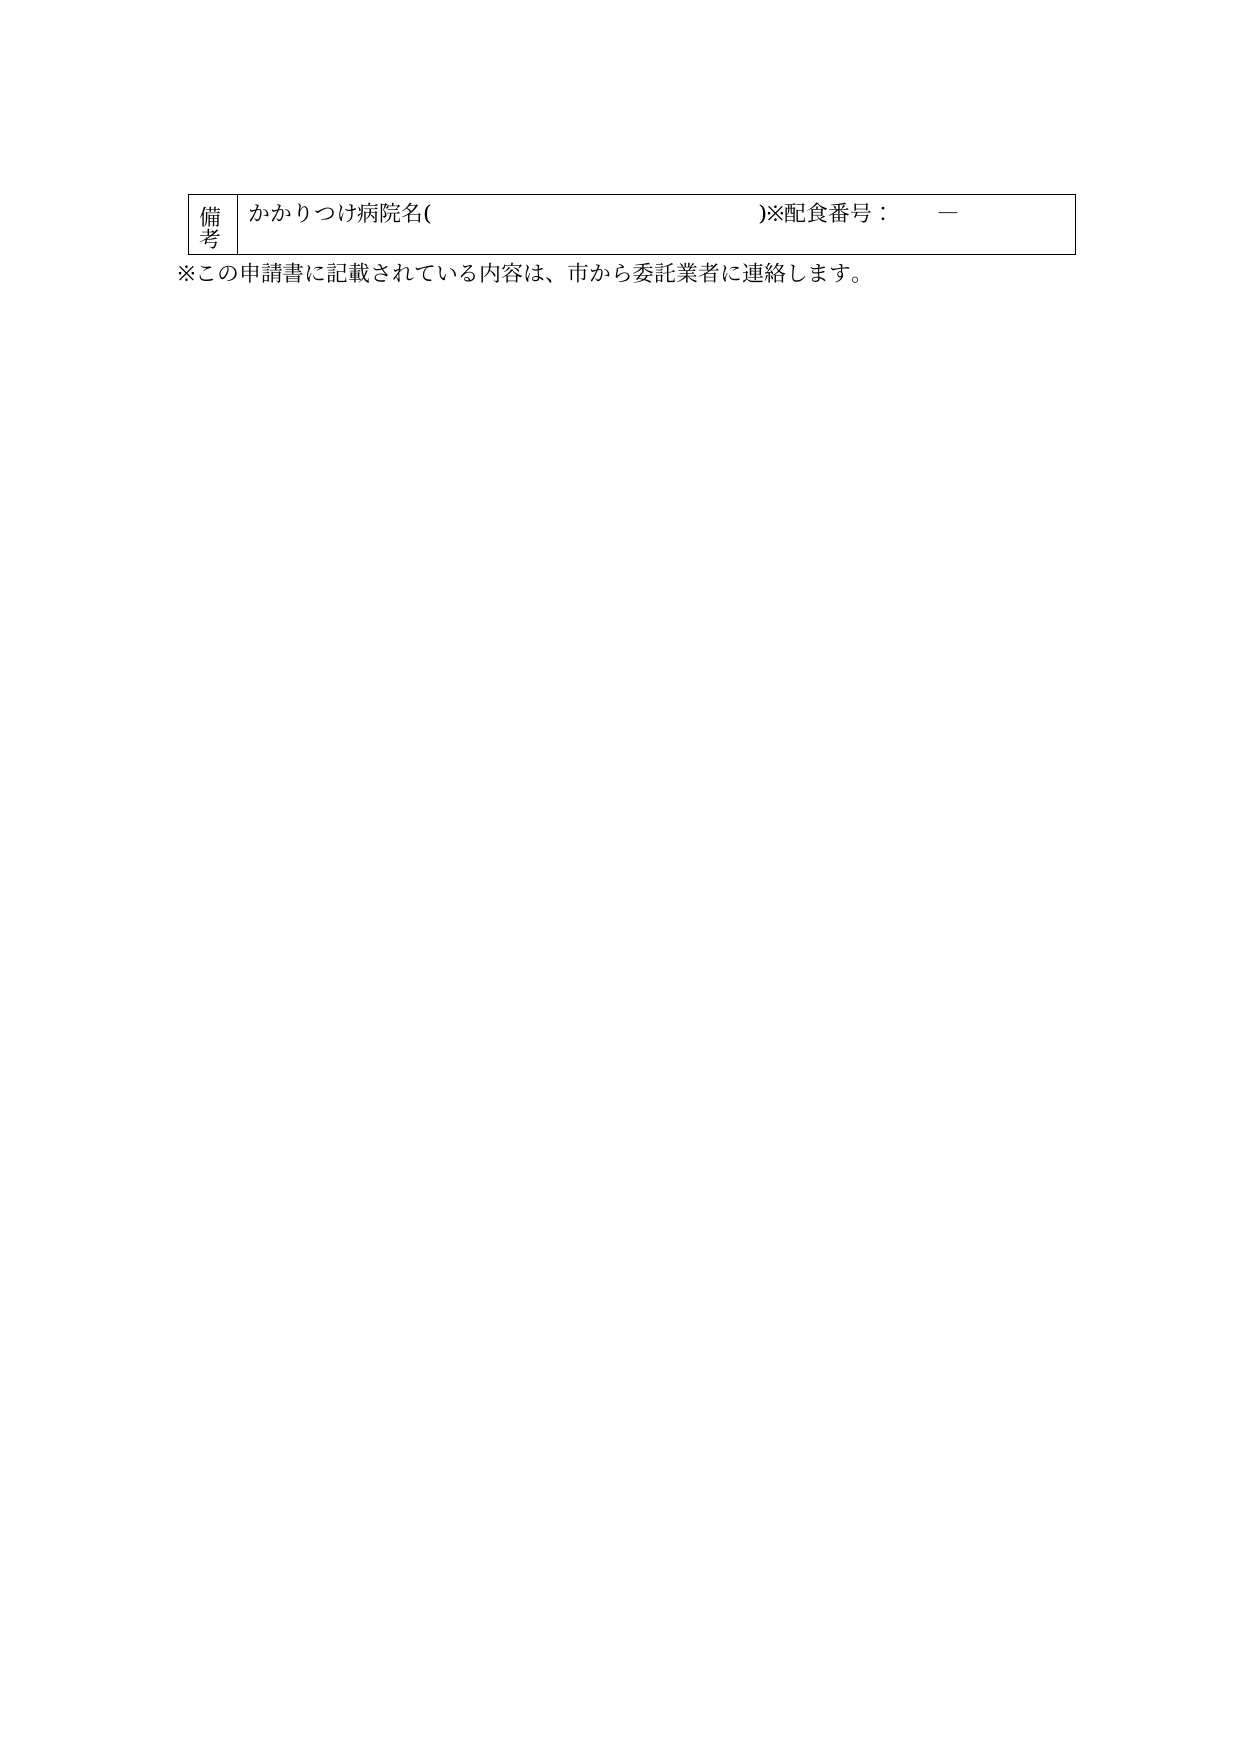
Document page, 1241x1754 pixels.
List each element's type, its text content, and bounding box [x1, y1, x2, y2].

table_cell かかりつけ病院名( )※配食番号： ― [238, 195, 1075, 253]
text ※この申請書に記載されている内容は、市から委託業者に連絡します。 [177, 254, 1063, 289]
table_cell 備考 [189, 195, 237, 253]
